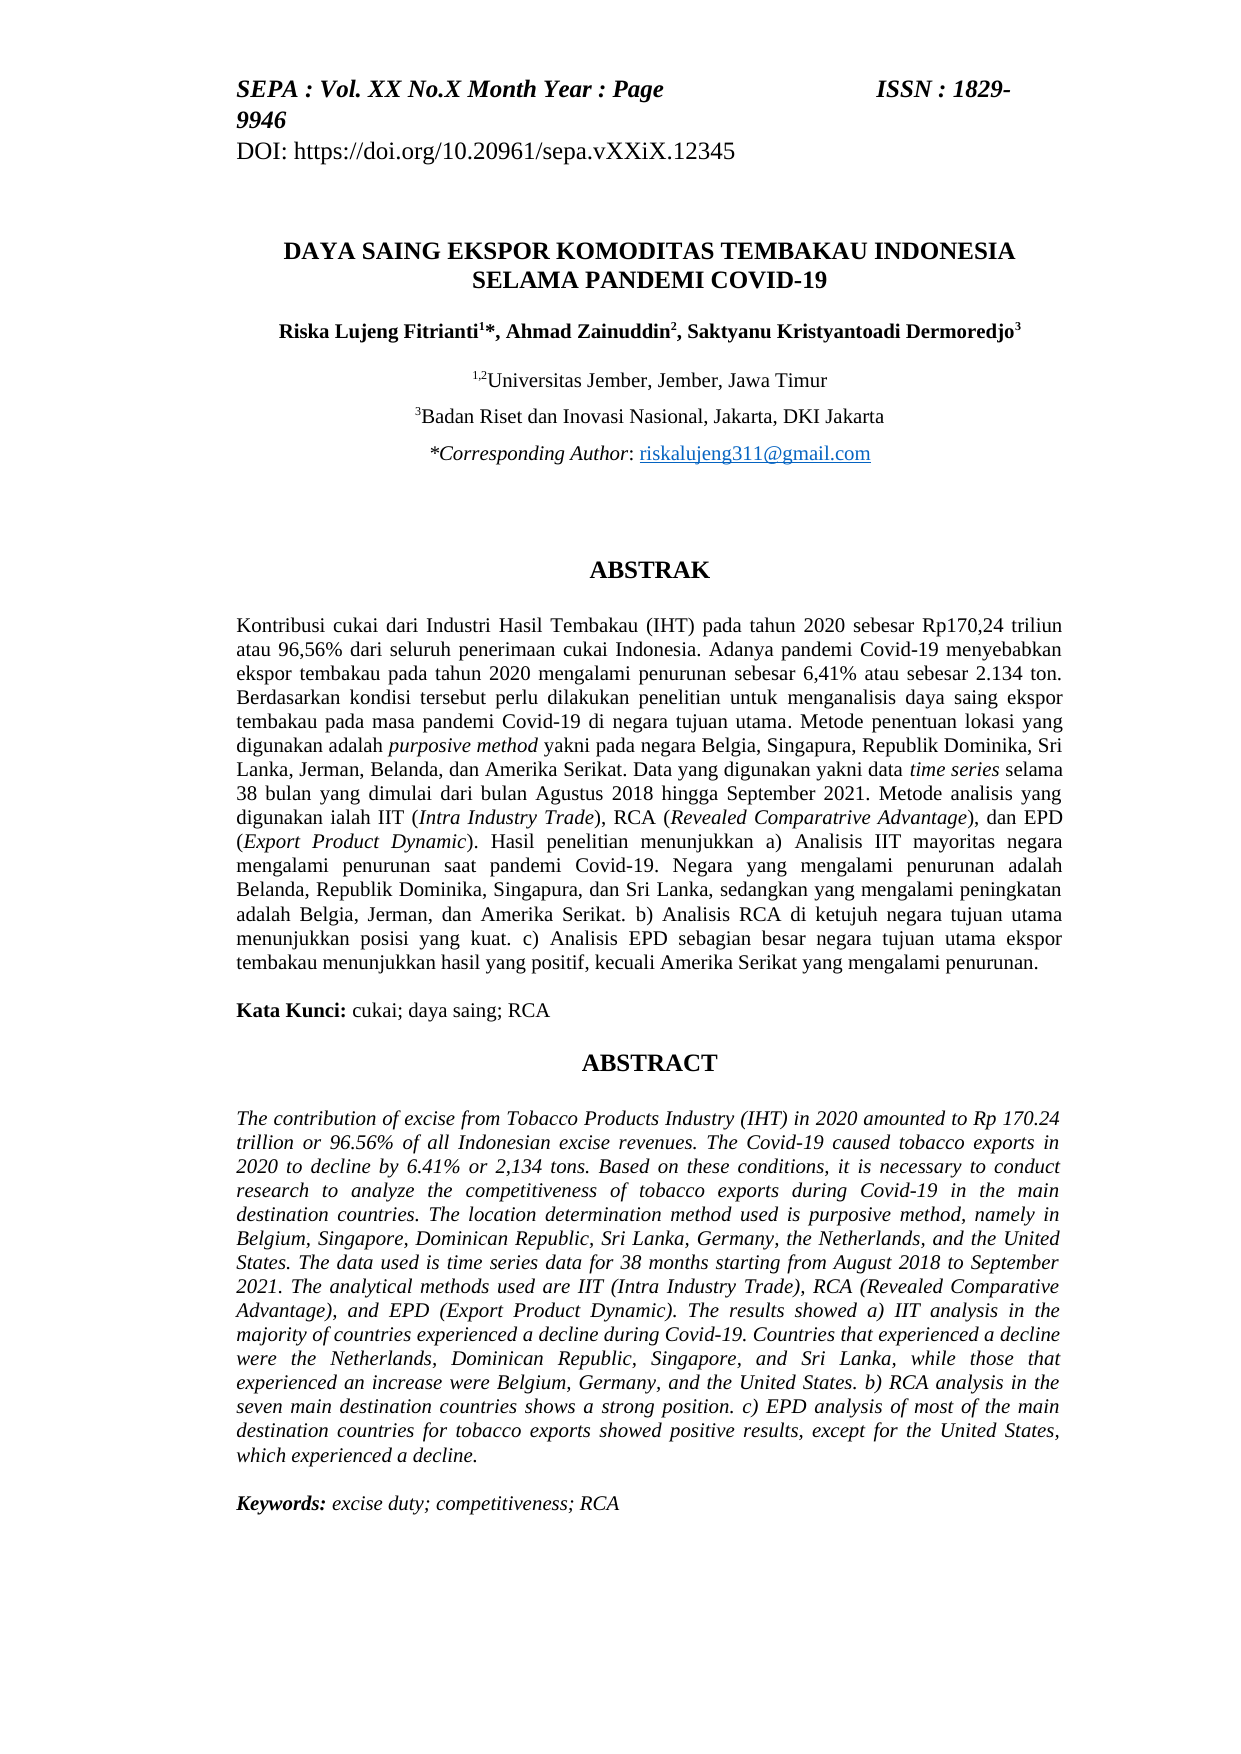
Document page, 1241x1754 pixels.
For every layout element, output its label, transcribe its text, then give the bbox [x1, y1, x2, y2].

text 3Badan Riset dan Inovasi Nasional, Jakarta, DKI Jakarta [236, 404, 1063, 428]
text Keywords: excise duty; competitiveness; RCA [236, 1491, 1063, 1515]
text *Corresponding Author: riskalujeng311@gmail.com [236, 441, 1063, 465]
text ABSTRACT [236, 1048, 1063, 1077]
text Kata Kunci: cukai; daya saing; RCA [236, 998, 1063, 1022]
text Kontribusi cukai dari Industri Hasil Tembakau (IHT) pada tahun 2020 sebesar Rp170,24 triliun atau 96,56% dari seluruh penerimaan cukai Indonesia. Adanya pandemi Covid-19 menyebabkan ekspor tembakau pada tahun 2020 mengalami penurunan sebesar 6,41% atau sebesar 2.134 ton. Berdasarkan kondisi tersebut perlu dilakukan penelitian untuk menganalisis daya saing ekspor tembakau pada masa pandemi Covid-19 di negara tujuan utama. Metode penentuan lokasi yang digunakan adalah purposive method yakni pada negara Belgia, Singapura, Republik Dominika, Sri Lanka, Jerman, Belanda, dan Amerika Serikat. Data yang digunakan yakni data time series selama 38 bulan yang dimulai dari bulan Agustus 2018 hingga September 2021. Metode analisis yang digunakan ialah IIT (Intra Industry Trade), RCA (Revealed Comparatrive Advantage), dan EPD (Export Product Dynamic). Hasil penelitian menunjukkan a) Analisis IIT mayoritas negara mengalami penurunan saat pandemi Covid-19. Negara yang mengalami penurunan adalah Belanda, Republik Dominika, Singapura, dan Sri Lanka, sedangkan yang mengalami peningkatan adalah Belgia, Jerman, dan Amerika Serikat. b) Analisis RCA di ketujuh negara tujuan utama menunjukkan posisi yang kuat. c) Analisis EPD sebagian besar negara tujuan utama ekspor tembakau menunjukkan hasil yang positif, kecuali Amerika Serikat yang mengalami penurunan. [236, 613, 1063, 974]
text The contribution of excise from Tobacco Products Industry (IHT) in 2020 amounted to Rp 170.24 trillion or 96.56% of all Indonesian excise revenues. The Covid-19 caused tobacco exports in 2020 to decline by 6.41% or 2,134 tons. Based on these conditions, it is necessary to conduct research to analyze the competitiveness of tobacco exports during Covid-19 in the main destination countries. The location determination method used is purposive method, namely in Belgium, Singapore, Dominican Republic, Sri Lanka, Germany, the Netherlands, and the United States. The data used is time series data for 38 months starting from August 2018 to September 2021. The analytical methods used are IIT (Intra Industry Trade), RCA (Revealed Comparative Advantage), and EPD (Export Product Dynamic). The results showed a) IIT analysis in the majority of countries experienced a decline during Covid-19. Countries that experienced a decline were the Netherlands, Dominican Republic, Singapore, and Sri Lanka, while those that experienced an increase were Belgium, Germany, and the United States. b) RCA analysis in the seven main destination countries shows a strong position. c) EPD analysis of most of the main destination countries for tobacco exports showed positive results, except for the United States, which experienced a decline. [236, 1106, 1063, 1467]
text Riska Lujeng Fitrianti1*, Ahmad Zainuddin2, Saktyanu Kristyantoadi Dermoredjo3 [236, 319, 1063, 343]
text 1,2Universitas Jember, Jember, Jawa Timur [236, 368, 1063, 392]
text DAYA SAING EKSPOR KOMODITAS TEMBAKAU INDONESIA SELAMA PANDEMI COVID-19 [236, 236, 1063, 294]
text ABSTRAK [236, 555, 1063, 584]
